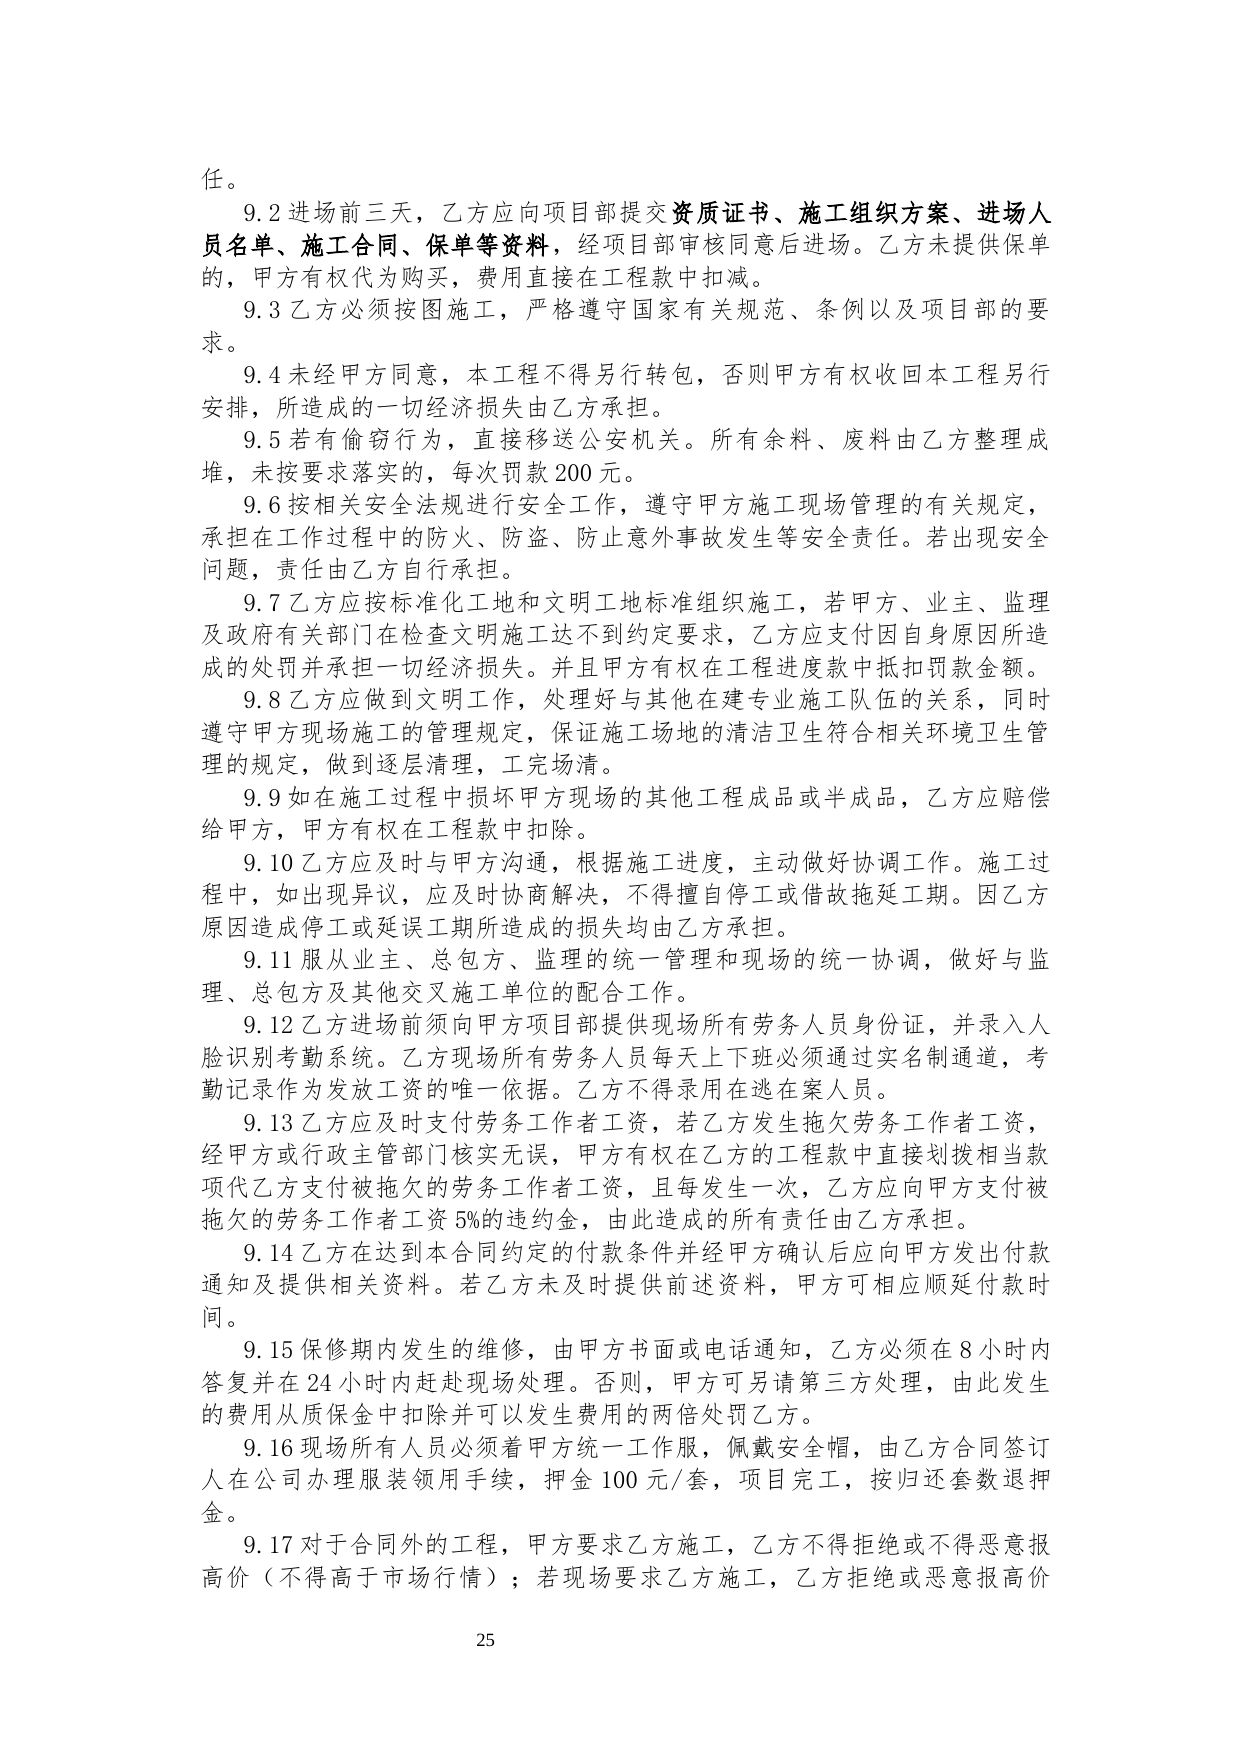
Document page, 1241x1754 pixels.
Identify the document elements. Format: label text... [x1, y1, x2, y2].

text 9.9如在施工过程中损坏甲方现场的其他工程成品或半成品，乙方应赔偿给甲方，甲方有权在工程款中扣除。 [199, 779, 1053, 844]
text 9.4未经甲方同意，本工程不得另行转包，否则甲方有权收回本工程另行安排，所造成的一切经济损失由乙方承担。 [199, 357, 1053, 422]
text 9.6按相关安全法规进行安全工作，遵守甲方施工现场管理的有关规定，承担在工作过程中的防火、防盗、防止意外事故发生等安全责任。若出现安全问题，责任由乙方自行承担。 [199, 487, 1053, 584]
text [199, 162, 1053, 194]
text 9.5若有偷窃行为，直接移送公安机关。所有余料、废料由乙方整理成堆，未按要求落实的，每次罚款200元。 [199, 422, 1053, 487]
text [199, 1527, 1053, 1592]
text 9.15保修期内发生的维修，由甲方书面或电话通知，乙方必须在8小时内答复并在24小时内赶赴现场处理。否则，甲方可另请第三方处理，由此发生的费用从质保金中扣除并可以发生费用的两倍处罚乙方。 [199, 1332, 1053, 1429]
text 9.3乙方必须按图施工，严格遵守国家有关规范、条例以及项目部的要求。 [199, 292, 1053, 357]
text 9.11服从业主、总包方、监理的统一管理和现场的统一协调，做好与监理、总包方及其他交叉施工单位的配合工作。 [199, 942, 1053, 1007]
text 9.13乙方应及时支付劳务工作者工资，若乙方发生拖欠劳务工作者工资，经甲方或行政主管部门核实无误，甲方有权在乙方的工程款中直接划拨相当款项代乙方支付被拖欠的劳务工作者工资，且每发生一次，乙方应向甲方支付被拖欠的劳务工作者工资5%的违约金，由此造成的所有责任由乙方承担。 [199, 1104, 1053, 1234]
text 9.8乙方应做到文明工作，处理好与其他在建专业施工队伍的关系，同时遵守甲方现场施工的管理规定，保证施工场地的清洁卫生符合相关环境卫生管理的规定，做到逐层清理，工完场清。 [199, 682, 1053, 779]
text 9.16现场所有人员必须着甲方统一工作服，佩戴安全帽，由乙方合同签订人在公司办理服装领用手续，押金100元/套，项目完工，按归还套数退押金。 [199, 1429, 1053, 1527]
text 9.12乙方进场前须向甲方项目部提供现场所有劳务人员身份证，并录入人脸识别考勤系统。乙方现场所有劳务人员每天上下班必须通过实名制通道，考勤记录作为发放工资的唯一依据。乙方不得录用在逃在案人员。 [199, 1007, 1053, 1104]
text 9.10乙方应及时与甲方沟通，根据施工进度，主动做好协调工作。施工过程中，如出现异议，应及时协商解决，不得擅自停工或借故拖延工期。因乙方原因造成停工或延误工期所造成的损失均由乙方承担。 [199, 844, 1053, 942]
text 9.7乙方应按标准化工地和文明工地标准组织施工，若甲方、业主、监理及政府有关部门在检查文明施工达不到约定要求，乙方应支付因自身原因所造成的处罚并承担一切经济损失。并且甲方有权在工程进度款中抵扣罚款金额。 [199, 584, 1053, 682]
text 9.14乙方在达到本合同约定的付款条件并经甲方确认后应向甲方发出付款通知及提供相关资料。若乙方未及时提供前述资料，甲方可相应顺延付款时间。 [199, 1234, 1053, 1332]
text 9.2进场前三天，乙方应向项目部提交资质证书、施工组织方案、进场人员名单、施工合同、保单等资料，经项目部审核同意后进场。乙方未提供保单的，甲方有权代为购买，费用直接在工程款中扣减。 [199, 194, 1053, 292]
